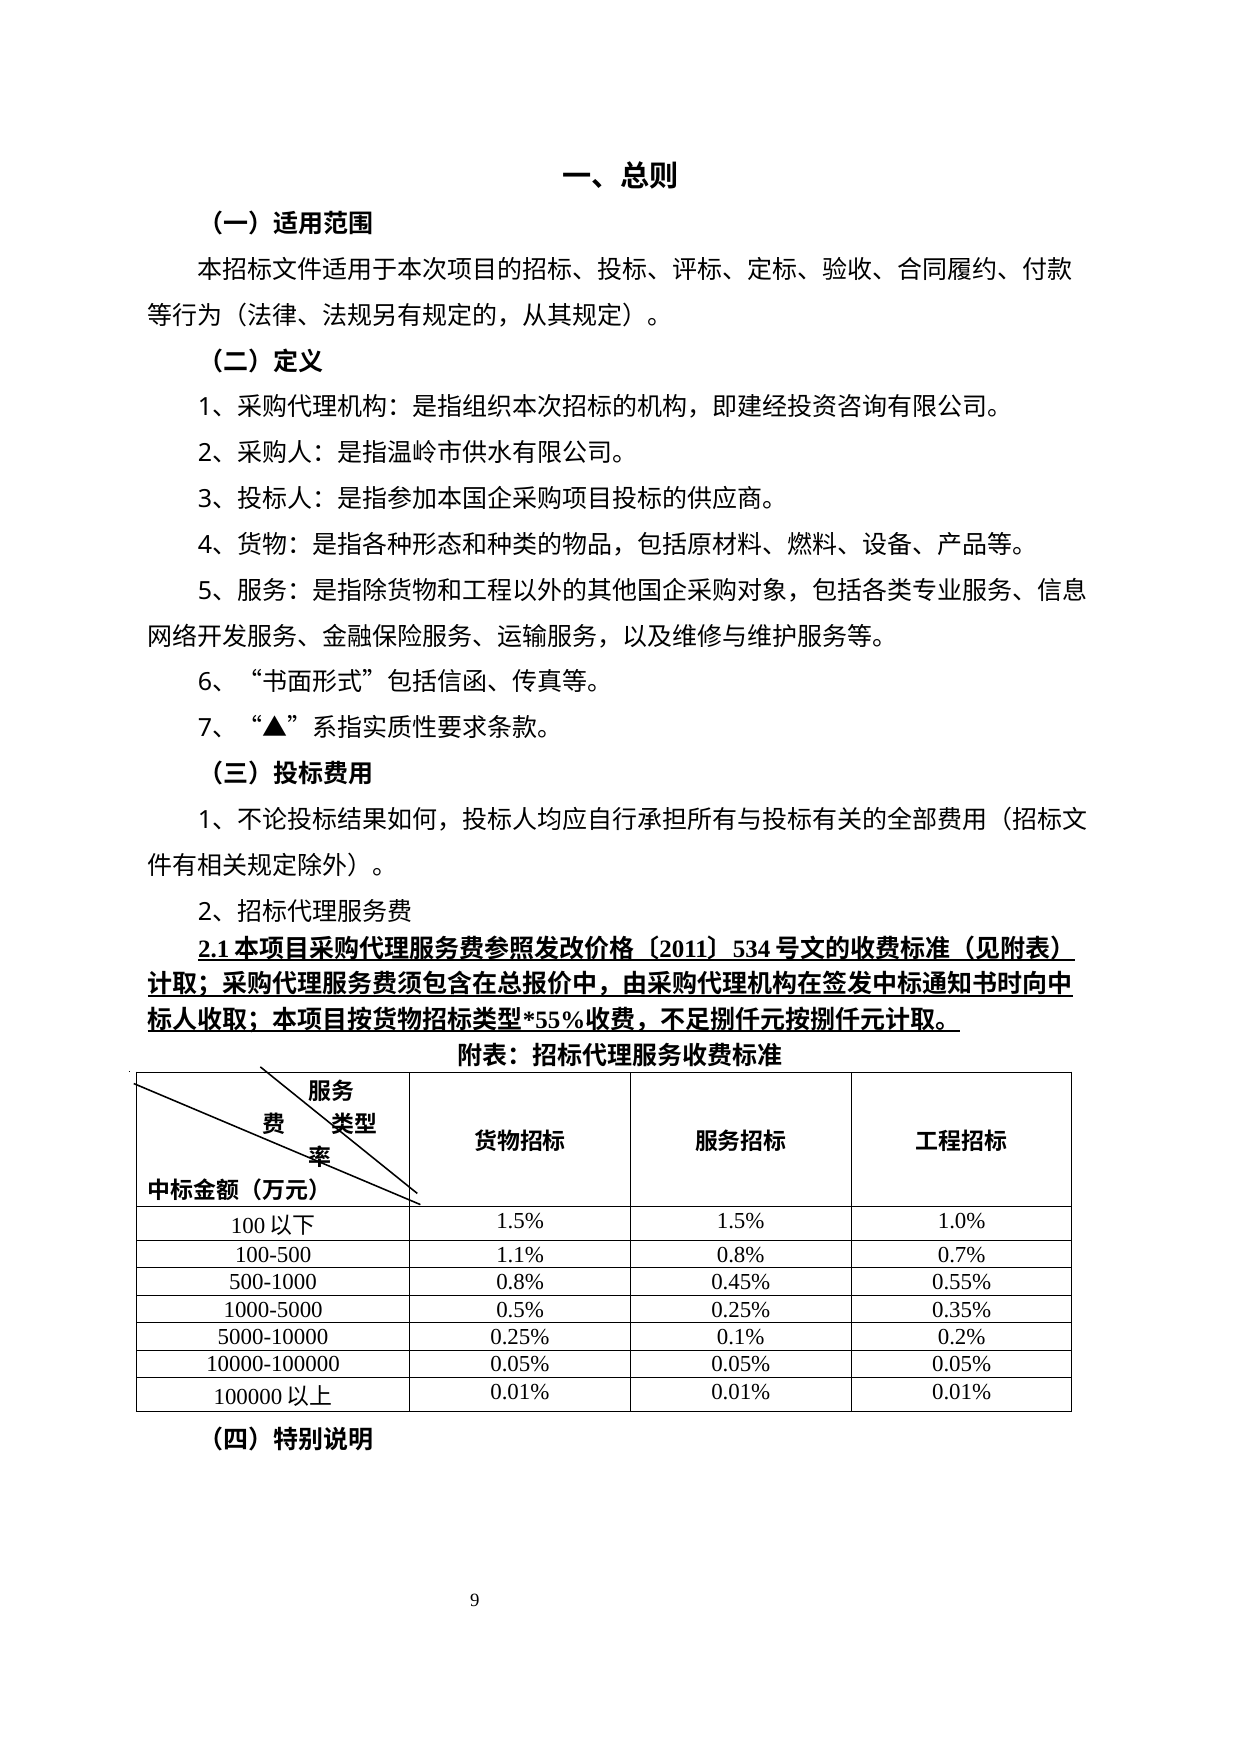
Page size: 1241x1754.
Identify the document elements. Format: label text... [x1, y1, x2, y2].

table_cell 1.5% [631, 1207, 851, 1240]
text （二）定义 [148, 333, 1093, 379]
table_cell 100-500 [137, 1241, 409, 1267]
table_cell 0.1% [631, 1323, 851, 1349]
table_cell 10000-100000 [137, 1351, 409, 1377]
table_cell 100000以上 [137, 1378, 409, 1411]
table_cell 0.05% [631, 1351, 851, 1377]
table_cell 0.01% [631, 1378, 851, 1411]
table_cell 0.01% [410, 1378, 630, 1411]
table_cell 0.25% [631, 1296, 851, 1322]
text 2、招标代理服务费 [148, 883, 1093, 929]
table_cell 0.5% [410, 1296, 630, 1322]
table_cell 100以下 [137, 1207, 409, 1240]
table_cell 500-1000 [137, 1268, 409, 1295]
text 1、不论投标结果如何，投标人均应自行承担所有与投标有关的全部费用（招标文件有相关规定除外）。 [148, 792, 1093, 883]
table_cell 1.5% [410, 1207, 630, 1240]
table_cell 0.01% [852, 1378, 1071, 1411]
text （三）投标费用 [148, 746, 1093, 792]
text （一）适用范围 [148, 196, 1093, 242]
table_cell 0.45% [631, 1268, 851, 1295]
table_cell 0.05% [852, 1351, 1071, 1377]
table_cell 1000-5000 [137, 1296, 409, 1322]
table_header 工程招标 [852, 1073, 1071, 1206]
text 7、“▲”系指实质性要求条款。 [148, 700, 1093, 746]
table_header 服务 费 类型 率 中标金额（万元） [137, 1087, 409, 1206]
text 6、“书面形式”包括信函、传真等。 [148, 654, 1093, 700]
table_cell 0.35% [852, 1296, 1071, 1322]
text （四）特别说明 [148, 1412, 1093, 1458]
table_cell 1.0% [852, 1207, 1071, 1240]
table_cell 0.55% [852, 1268, 1071, 1295]
text 2、采购人：是指温岭市供水有限公司。 [148, 425, 1093, 471]
text 附表：招标代理服务收费标准 [148, 1035, 1093, 1072]
table_cell 5000-10000 [137, 1323, 409, 1349]
table_cell 0.7% [852, 1241, 1071, 1267]
text 5、服务：是指除货物和工程以外的其他国企采购对象，包括各类专业服务、信息网络开发服务、金融保险服务、运输服务，以及维修与维护服务等。 [148, 562, 1093, 654]
table_cell 0.25% [410, 1323, 630, 1349]
text 一、总则 [148, 150, 1093, 196]
table_header 服务 费 类型 率 中标金额（万元） [137, 1073, 409, 1198]
table_cell 0.05% [410, 1351, 630, 1377]
table_cell 0.8% [410, 1268, 630, 1295]
table_cell 0.2% [852, 1323, 1071, 1349]
text 3、投标人：是指参加本国企采购项目投标的供应商。 [148, 471, 1093, 517]
table_header 货物招标 [410, 1073, 630, 1206]
text 本招标文件适用于本次项目的招标、投标、评标、定标、验收、合同履约、付款等行为（法律、法规另有规定的，从其规定）。 [148, 242, 1093, 333]
table_cell 0.8% [631, 1241, 851, 1267]
text 4、货物：是指各种形态和种类的物品，包括原材料、燃料、设备、产品等。 [148, 517, 1093, 562]
table_header 服务招标 [631, 1073, 851, 1206]
text 1、采购代理机构：是指组织本次招标的机构，即建经投资咨询有限公司。 [148, 379, 1093, 425]
text 2.1本项目采购代理服务费参照发改价格〔2011〕534号文的收费标准（见附表）计取；采购代理服务费须包含在总报价中，由采购代理机构在签发中标通知书时向中标人收取；本项目按货物招标类型*55%收费，不足捌仟元按捌仟元计取。 [148, 929, 1093, 1035]
table_cell 1.1% [410, 1241, 630, 1267]
